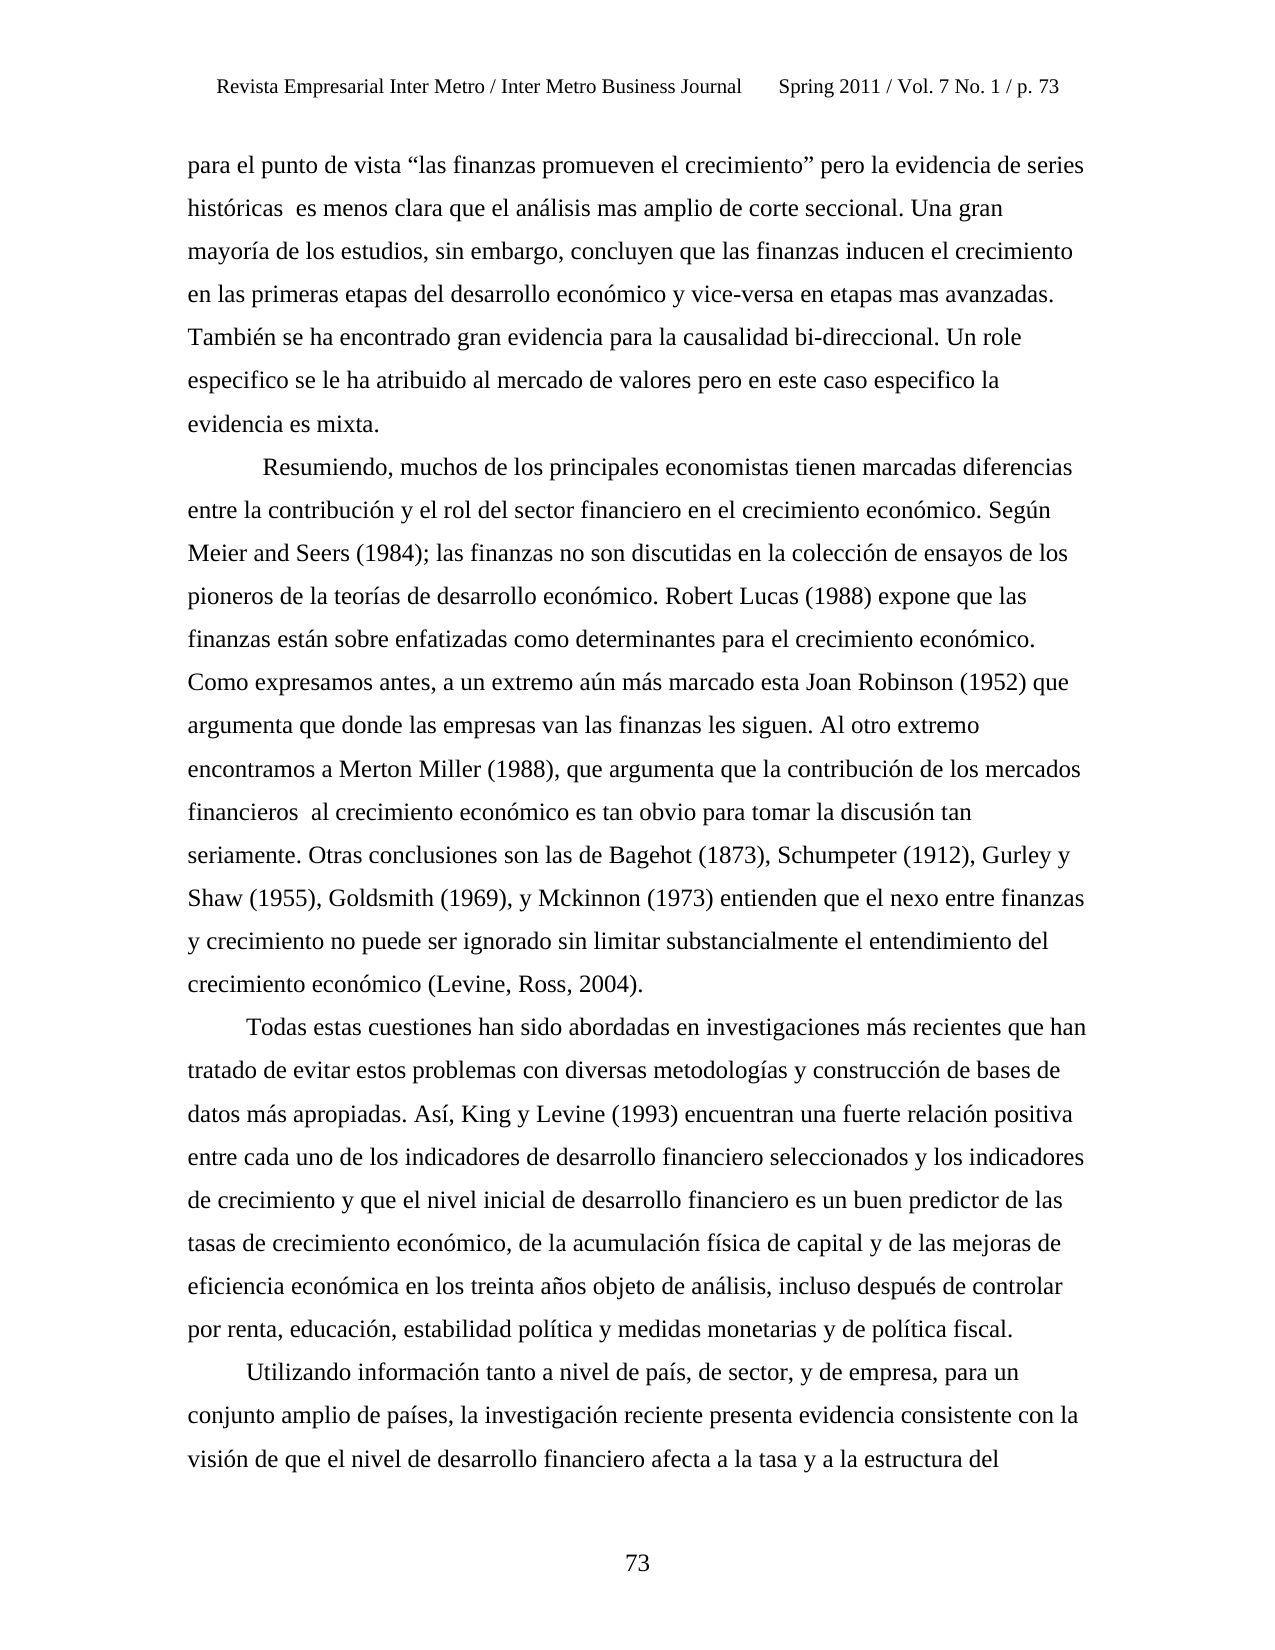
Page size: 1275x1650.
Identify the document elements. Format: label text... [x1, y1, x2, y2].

text Resumiendo, muchos de los principales economistas tienen marcadas diferencias entre la contribución y el rol del sector financiero en el crecimiento económico. Según Meier and Seers (1984); las finanzas no son discutidas en la colección de ensayos de los pioneros de la teorías de desarrollo económico. Robert Lucas (1988) expone que las finanzas están sobre enfatizadas como determinantes para el crecimiento económico. Como expresamos antes, a un extremo aún más marcado esta Joan Robinson (1952) que argumenta que donde las empresas van las finanzas les siguen. Al otro extremo encontramos a Merton Miller (1988), que argumenta que la contribución de los mercados financieros al crecimiento económico es tan obvio para tomar la discusión tan seriamente. Otras conclusiones son las de Bagehot (1873), Schumpeter (1912), Gurley y Shaw (1955), Goldsmith (1969), y Mckinnon (1973) entienden que el nexo entre finanzas y crecimiento no puede ser ignorado sin limitar substancialmente el entendimiento del crecimiento económico (Levine, Ross, 2004). [187, 452, 1087, 998]
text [187, 1357, 1087, 1472]
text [187, 150, 1087, 437]
text Todas estas cuestiones han sido abordadas en investigaciones más recientes que han tratado de evitar estos problemas con diversas metodologías y construcción de bases de datos más apropiadas. Así, King y Levine (1993) encuentran una fuerte relación positiva entre cada uno de los indicadores de desarrollo financiero seleccionados y los indicadores de crecimiento y que el nivel inicial de desarrollo financiero es un buen predictor de las tasas de crecimiento económico, de la acumulación física de capital y de las mejoras de eficiencia económica en los treinta años objeto de análisis, incluso después de controlar por renta, educación, estabilidad política y medidas monetarias y de política fiscal. [187, 1012, 1087, 1343]
